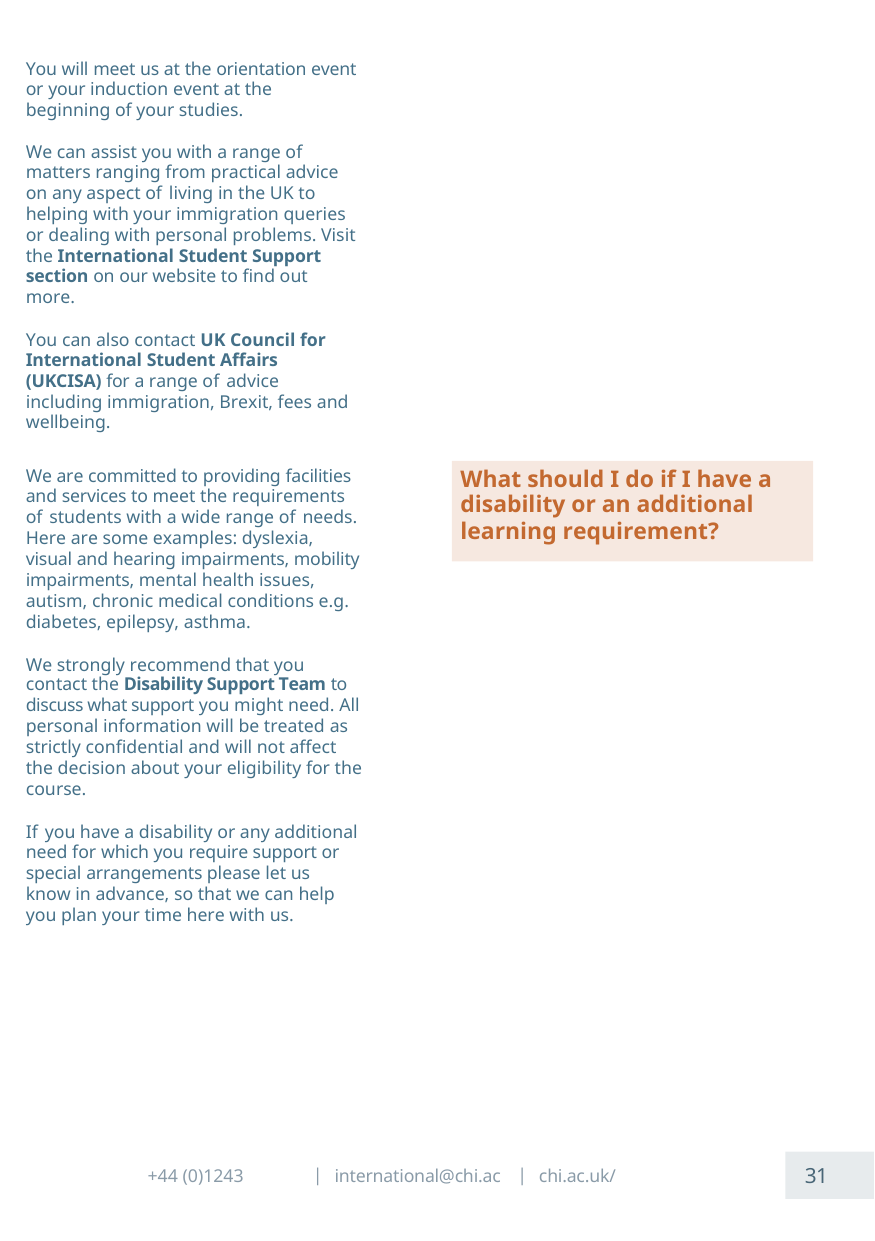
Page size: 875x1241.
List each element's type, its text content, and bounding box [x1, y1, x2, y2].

text You will meet us at the orientation event or your induction event at the beginning of your studies. [26, 58, 359, 121]
text We strongly recommend that you contact the Disability Support Team to discuss what support you might need. All personal information will be treated as strictly confidential and will not affect the decision about your eligibility for the course. [26, 654, 362, 800]
text If you have a disability or any additional need for which you require support or special arrangements please let us know in advance, so that we can help you plan your time here with us. [26, 821, 359, 927]
text We are committed to providing facilities and services to meet the requirements of students with a wide range of needs. Here are some examples: dyslexia, visual and hearing impairments, mobility impairments, mental health issues, autism, chronic medical conditions e.g. diabetes, epilepsy, asthma. [26, 466, 362, 634]
text We can assist you with a range of matters ranging from practical advice on any aspect of living in the UK to helping with your immigration queries or dealing with personal problems. Visit the International Student Support section on our website to find out more. [26, 142, 359, 309]
text You can also contact UK Council for International Student Affairs (UKCISA) for a range of advice including immigration, Brexit, fees and wellbeing. [26, 330, 353, 434]
